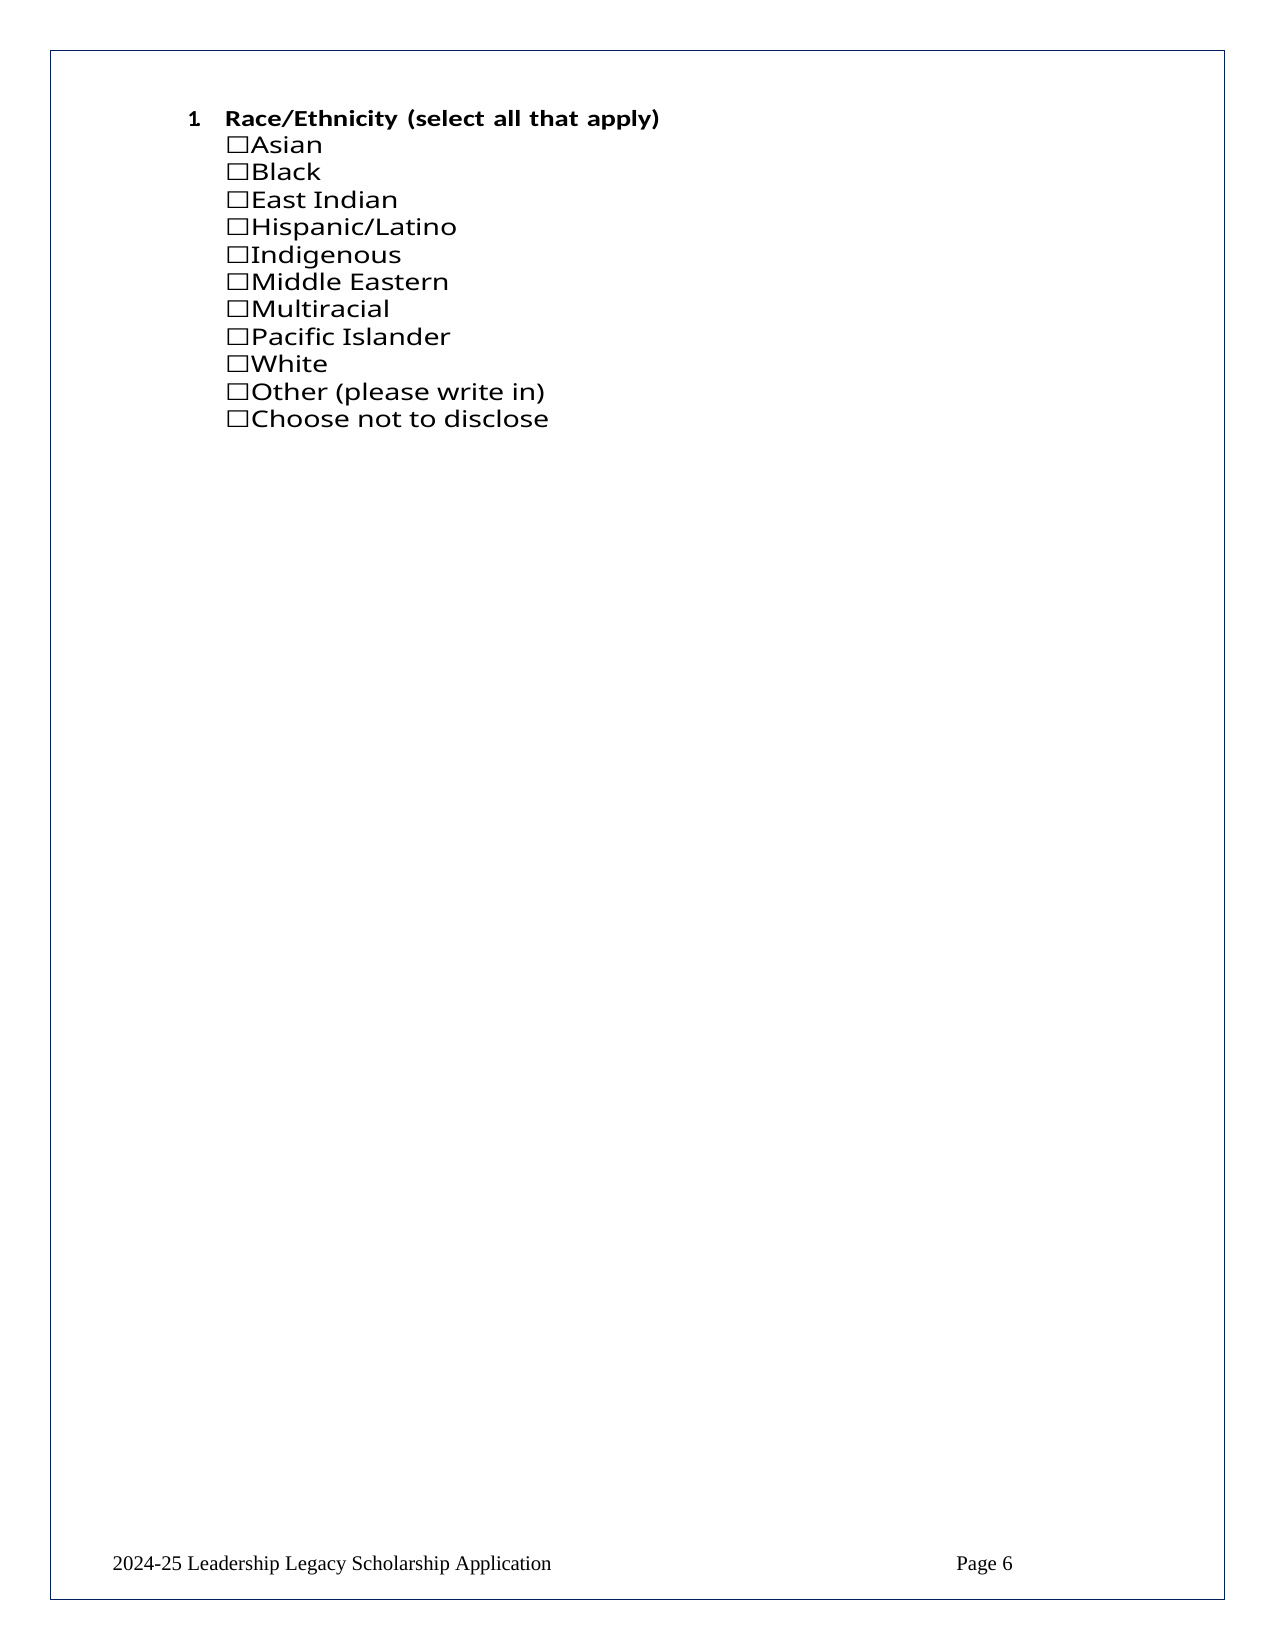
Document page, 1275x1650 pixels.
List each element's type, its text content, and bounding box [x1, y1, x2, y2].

subtitle Black [150, 159, 1138, 186]
subtitle Other (please write in) [150, 378, 1138, 406]
subtitle White [150, 351, 1138, 378]
subtitle Pacific Islander [150, 323, 1138, 351]
subtitle Choose not to disclose [150, 406, 1138, 433]
subtitle Race/Ethnicity (select all that apply) [187, 104, 1138, 132]
subtitle Middle Eastern [150, 268, 1138, 296]
subtitle Multiracial [150, 296, 1138, 323]
subtitle Indigenous [150, 241, 1138, 268]
subtitle Hispanic/Latino [150, 214, 1138, 241]
subtitle Asian [150, 132, 1138, 159]
subtitle East Indian [150, 186, 1138, 214]
